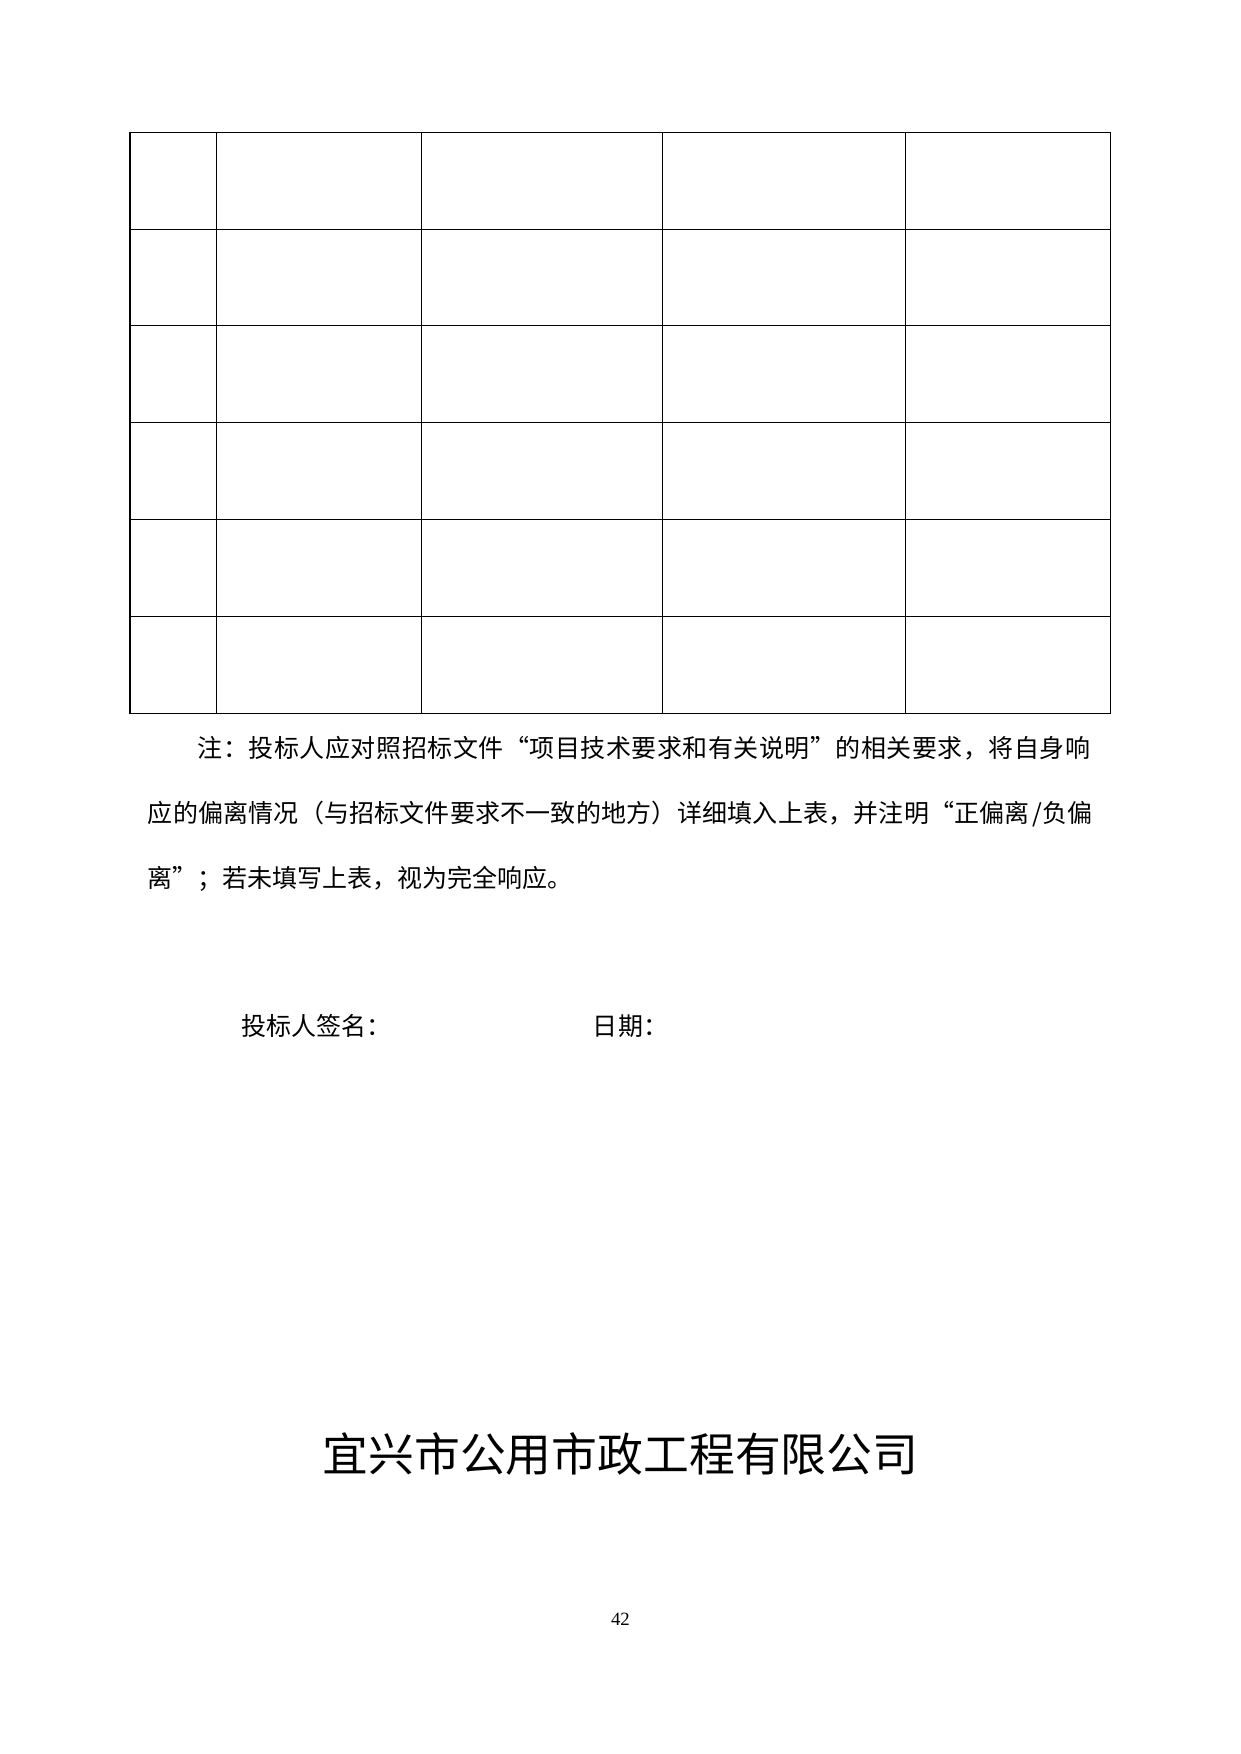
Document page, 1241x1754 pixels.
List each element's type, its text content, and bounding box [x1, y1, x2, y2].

table_cell [217, 617, 421, 713]
table_cell [217, 230, 421, 325]
table_cell [217, 520, 421, 616]
table_cell [663, 133, 905, 228]
table_cell [906, 230, 1110, 325]
table_cell [663, 326, 905, 422]
table_cell [663, 617, 905, 713]
text 投标人签名： 日期： [191, 992, 1092, 1057]
table_cell [131, 423, 216, 519]
table_cell [663, 423, 905, 519]
table_cell [131, 617, 216, 713]
text 宜兴市公用市政工程有限公司 [148, 1403, 1092, 1501]
table_cell [131, 133, 216, 228]
table_cell [217, 423, 421, 519]
table_cell [663, 230, 905, 325]
table_cell [131, 326, 216, 422]
table_cell [217, 326, 421, 422]
text 注：投标人应对照招标文件“项目技术要求和有关说明”的相关要求，将自身响应的偏离情况（与招标文件要求不一致的地方）详细填入上表，并注明“正偏离/负偏离”；若未填写上表，视为完全响应。 [148, 714, 1092, 909]
table_cell [906, 423, 1110, 519]
table_cell [422, 326, 662, 422]
table_cell [906, 617, 1110, 713]
table_cell [422, 520, 662, 616]
table_cell [906, 133, 1110, 228]
table_cell [131, 230, 216, 325]
table_cell [906, 326, 1110, 422]
table_cell [906, 520, 1110, 616]
table_cell [663, 520, 905, 616]
table_cell [422, 230, 662, 325]
table_cell [422, 133, 662, 228]
table_cell [422, 423, 662, 519]
table_cell [131, 520, 216, 616]
table_cell [217, 133, 421, 228]
table_cell [422, 617, 662, 713]
